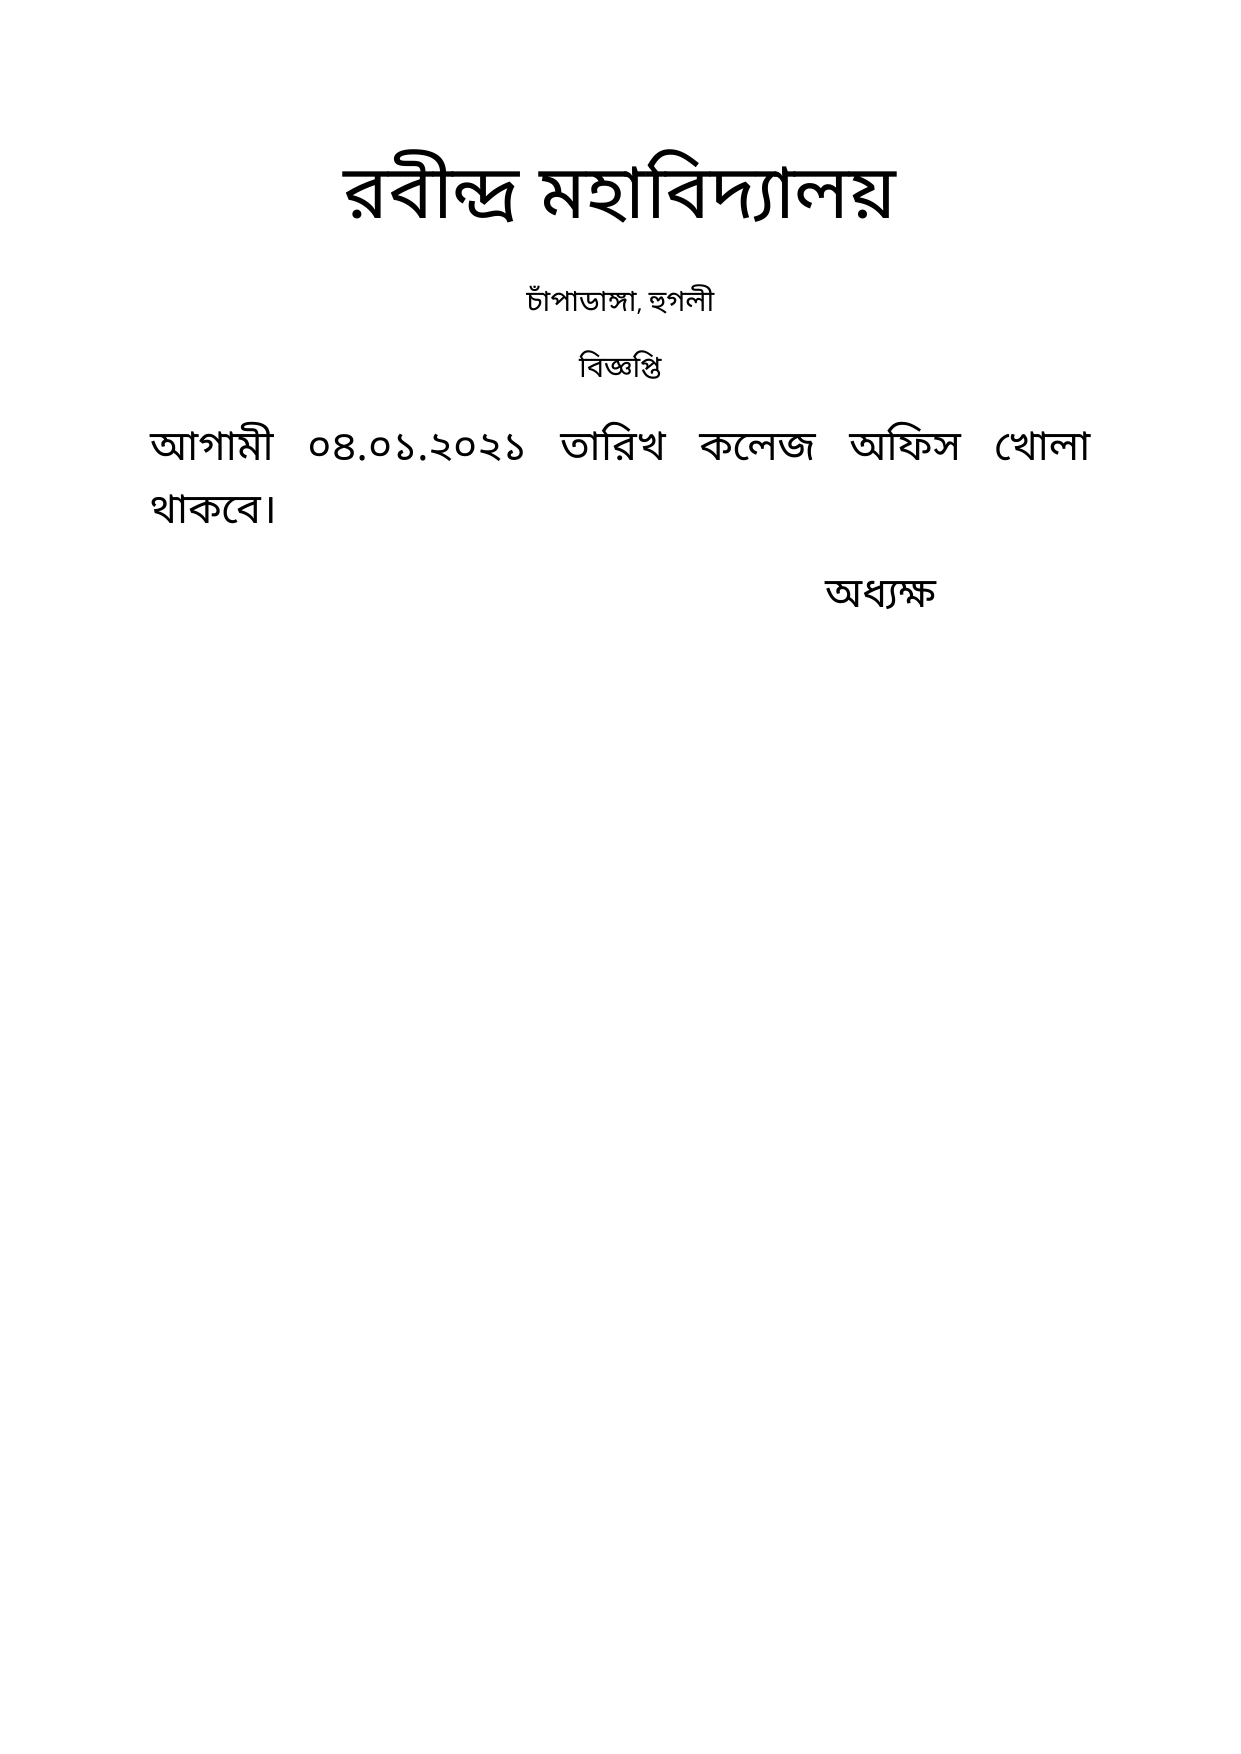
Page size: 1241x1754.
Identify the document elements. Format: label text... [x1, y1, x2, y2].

text রবীন্দ্র মহাবিদ্যালয় [150, 150, 1090, 249]
text চাঁপাডাঙ্গা, হুগলী [150, 285, 1090, 324]
text বিজ্ঞপ্তি [150, 350, 1090, 389]
text অধ্যক্ষ [750, 569, 1090, 625]
text আগামী ০৪.০১.২০২১ তারিখ কলেজ অফিস খোলা থাকবে। [150, 416, 1090, 541]
